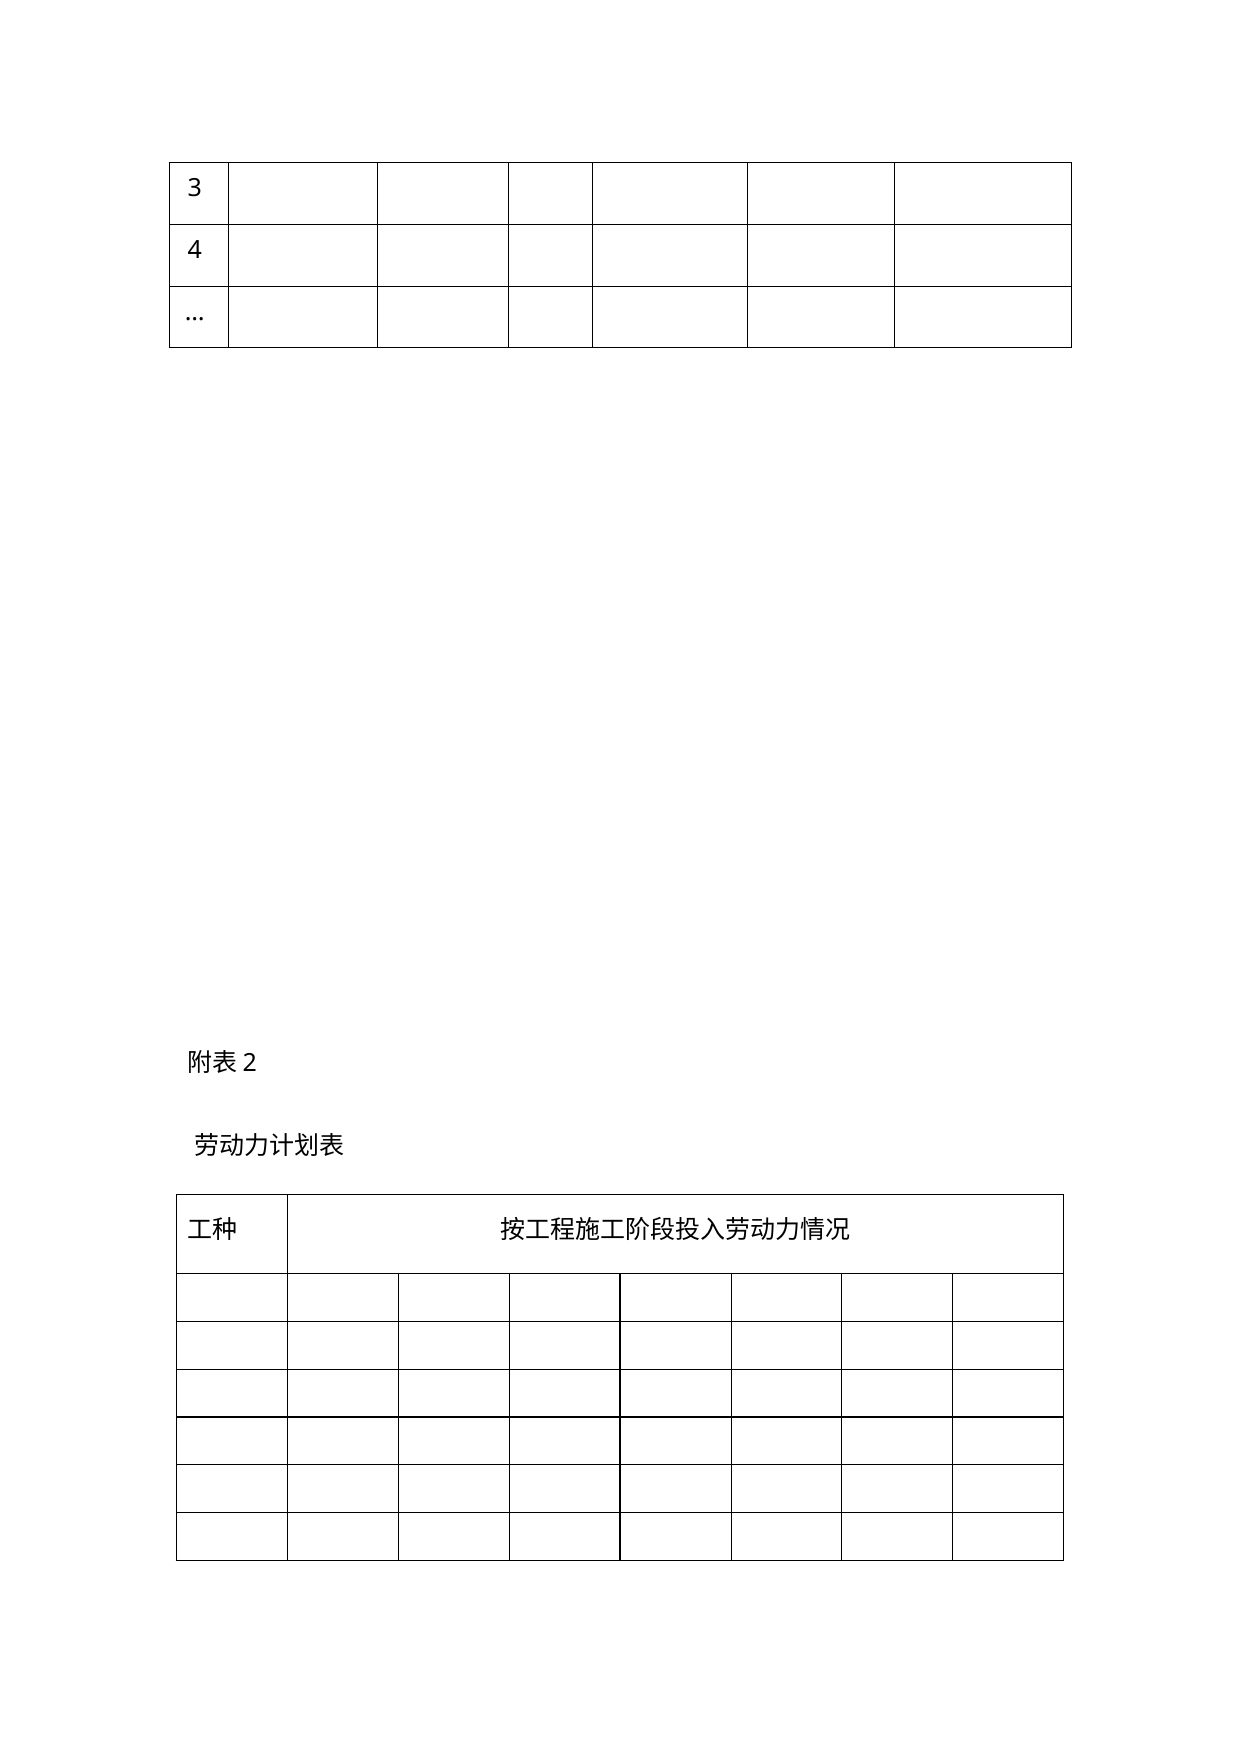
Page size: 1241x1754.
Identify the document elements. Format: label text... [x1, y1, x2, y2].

table_cell [509, 163, 592, 224]
table_cell [510, 1370, 619, 1416]
table_cell [732, 1513, 841, 1560]
table_cell [953, 1274, 1063, 1321]
table_cell [177, 1274, 287, 1321]
table_cell [748, 163, 894, 224]
table_cell 4 [170, 225, 228, 286]
table_cell [593, 163, 747, 224]
table_cell [895, 225, 1071, 286]
table_cell [510, 1513, 619, 1560]
table_cell [288, 1274, 398, 1321]
table_cell [953, 1465, 1063, 1512]
table_cell [399, 1513, 509, 1560]
table_cell [842, 1322, 952, 1368]
table_cell [953, 1418, 1063, 1464]
table_cell [288, 1465, 398, 1512]
table_cell [288, 1418, 398, 1464]
table_cell [593, 287, 747, 347]
table_cell [288, 1370, 398, 1416]
table_cell [399, 1274, 509, 1321]
table_cell [621, 1370, 731, 1416]
table_cell [732, 1418, 841, 1464]
table_cell [732, 1465, 841, 1512]
table_cell [842, 1274, 952, 1321]
table_cell [177, 1465, 287, 1512]
table_cell [593, 225, 747, 286]
table_cell [842, 1513, 952, 1560]
table_cell [895, 287, 1071, 347]
table_cell [510, 1322, 619, 1368]
table_header 按工程施工阶段投入劳动力情况 [288, 1195, 1063, 1273]
table_cell [399, 1322, 509, 1368]
table_cell [399, 1418, 509, 1464]
table_cell [732, 1322, 841, 1368]
table_cell [953, 1513, 1063, 1560]
table_cell [842, 1370, 952, 1416]
list 劳动力计划表 [187, 1111, 1053, 1176]
table_cell [732, 1274, 841, 1321]
table_cell [229, 163, 377, 224]
table_cell [510, 1274, 619, 1321]
table_cell [229, 225, 377, 286]
table_cell [229, 287, 377, 347]
table_cell [621, 1513, 731, 1560]
table_cell [748, 225, 894, 286]
table_cell [378, 225, 508, 286]
table_cell [510, 1418, 619, 1464]
table_cell [378, 163, 508, 224]
table_cell 3 [170, 163, 228, 224]
list 附表2 [187, 1028, 1053, 1093]
table_cell [177, 1513, 287, 1560]
table_cell [842, 1418, 952, 1464]
table_cell [509, 225, 592, 286]
table_cell [732, 1370, 841, 1416]
table_cell [399, 1465, 509, 1512]
table_cell [621, 1322, 731, 1368]
table_cell [399, 1370, 509, 1416]
table_cell [177, 1322, 287, 1368]
table_cell [510, 1465, 619, 1512]
table_cell [177, 1418, 287, 1464]
table_cell [621, 1418, 731, 1464]
table_cell … [170, 287, 228, 347]
table_cell [953, 1322, 1063, 1368]
table_cell [953, 1370, 1063, 1416]
table_cell [288, 1322, 398, 1368]
table_cell [621, 1274, 731, 1321]
table_cell [509, 287, 592, 347]
table_header 工种 [177, 1195, 287, 1273]
table_cell [288, 1513, 398, 1560]
table_cell [748, 287, 894, 347]
table_cell [177, 1370, 287, 1416]
table_cell [895, 163, 1071, 224]
table_cell [621, 1465, 731, 1512]
table_cell [842, 1465, 952, 1512]
table_cell [378, 287, 508, 347]
